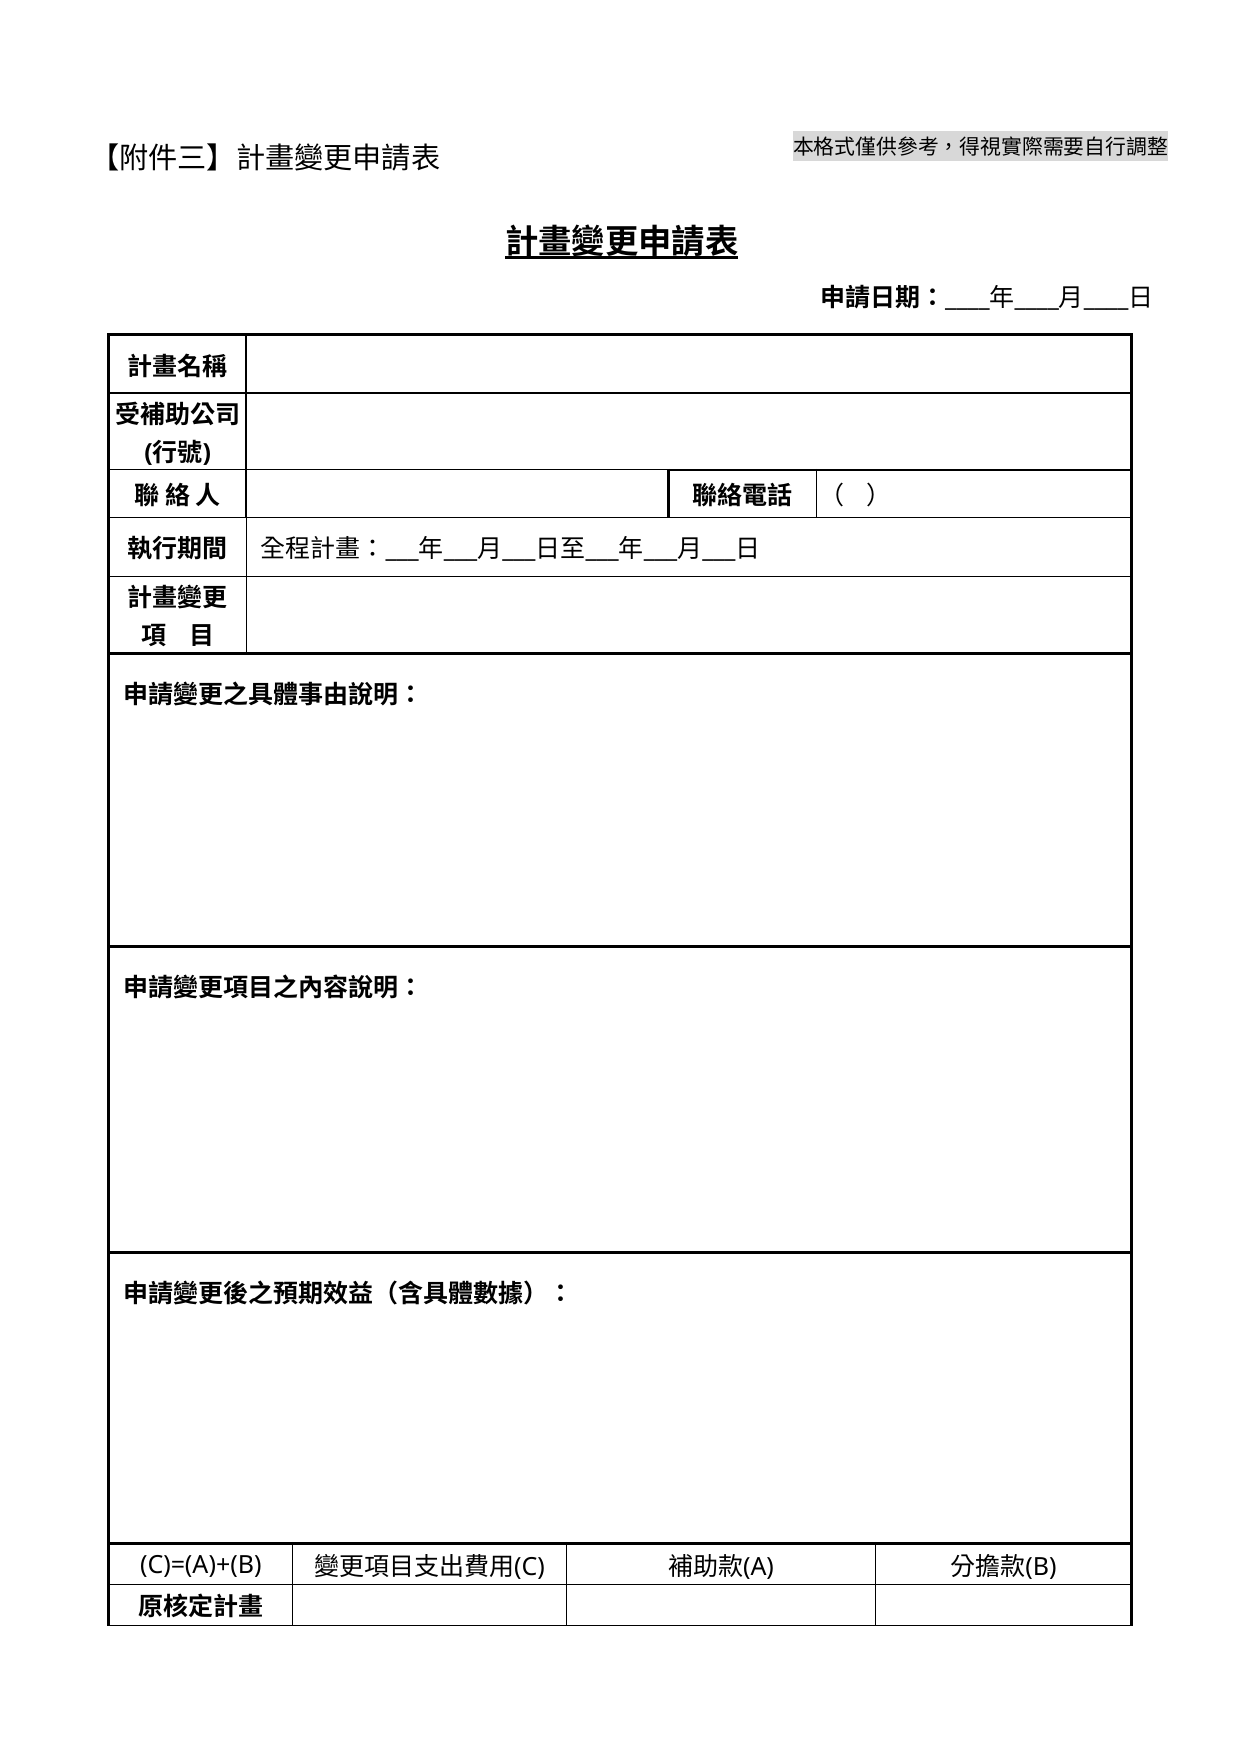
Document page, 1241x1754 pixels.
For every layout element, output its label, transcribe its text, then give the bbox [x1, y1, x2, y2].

table_cell 變更項目支出費用(C) [293, 1545, 566, 1583]
table_cell [247, 394, 1130, 469]
table_header [247, 336, 1130, 392]
table_cell 受補助公司 (行號) [110, 394, 245, 469]
table_cell [247, 577, 1130, 652]
table_cell [567, 1585, 875, 1625]
table_cell 計畫變更 項 目 [110, 577, 246, 652]
table_cell [876, 1585, 1130, 1625]
table_cell 原核定計畫 [110, 1585, 292, 1625]
table_cell 補助款(A) [567, 1545, 875, 1583]
text 申請日期：____年____月____日 [90, 277, 1153, 314]
table_cell 申請變更後之預期效益（含具體數據）： [110, 1254, 1130, 1542]
table_cell [247, 470, 667, 517]
table_header 計畫名稱 [110, 336, 245, 392]
table_cell (C)=(A)+(B) [110, 1545, 292, 1583]
text 計畫變更申請表 [75, 202, 1168, 277]
text 本格式僅供參考，得視實際需要自行調整 [75, 127, 1168, 164]
table_cell 分擔款(B) [876, 1545, 1130, 1583]
table_cell 執行期間 [110, 518, 246, 576]
table_cell 全程計畫：___年___月___日至___年___月___日 [247, 518, 1130, 576]
table_cell 申請變更之具體事由說明： [110, 655, 1130, 945]
table_cell 聯絡電話 [670, 471, 816, 517]
table_cell （ ） [817, 471, 1130, 517]
table_cell 聯 絡 人 [110, 470, 245, 517]
table_cell 申請變更項目之內容說明： [110, 948, 1130, 1251]
table_cell [293, 1585, 566, 1625]
